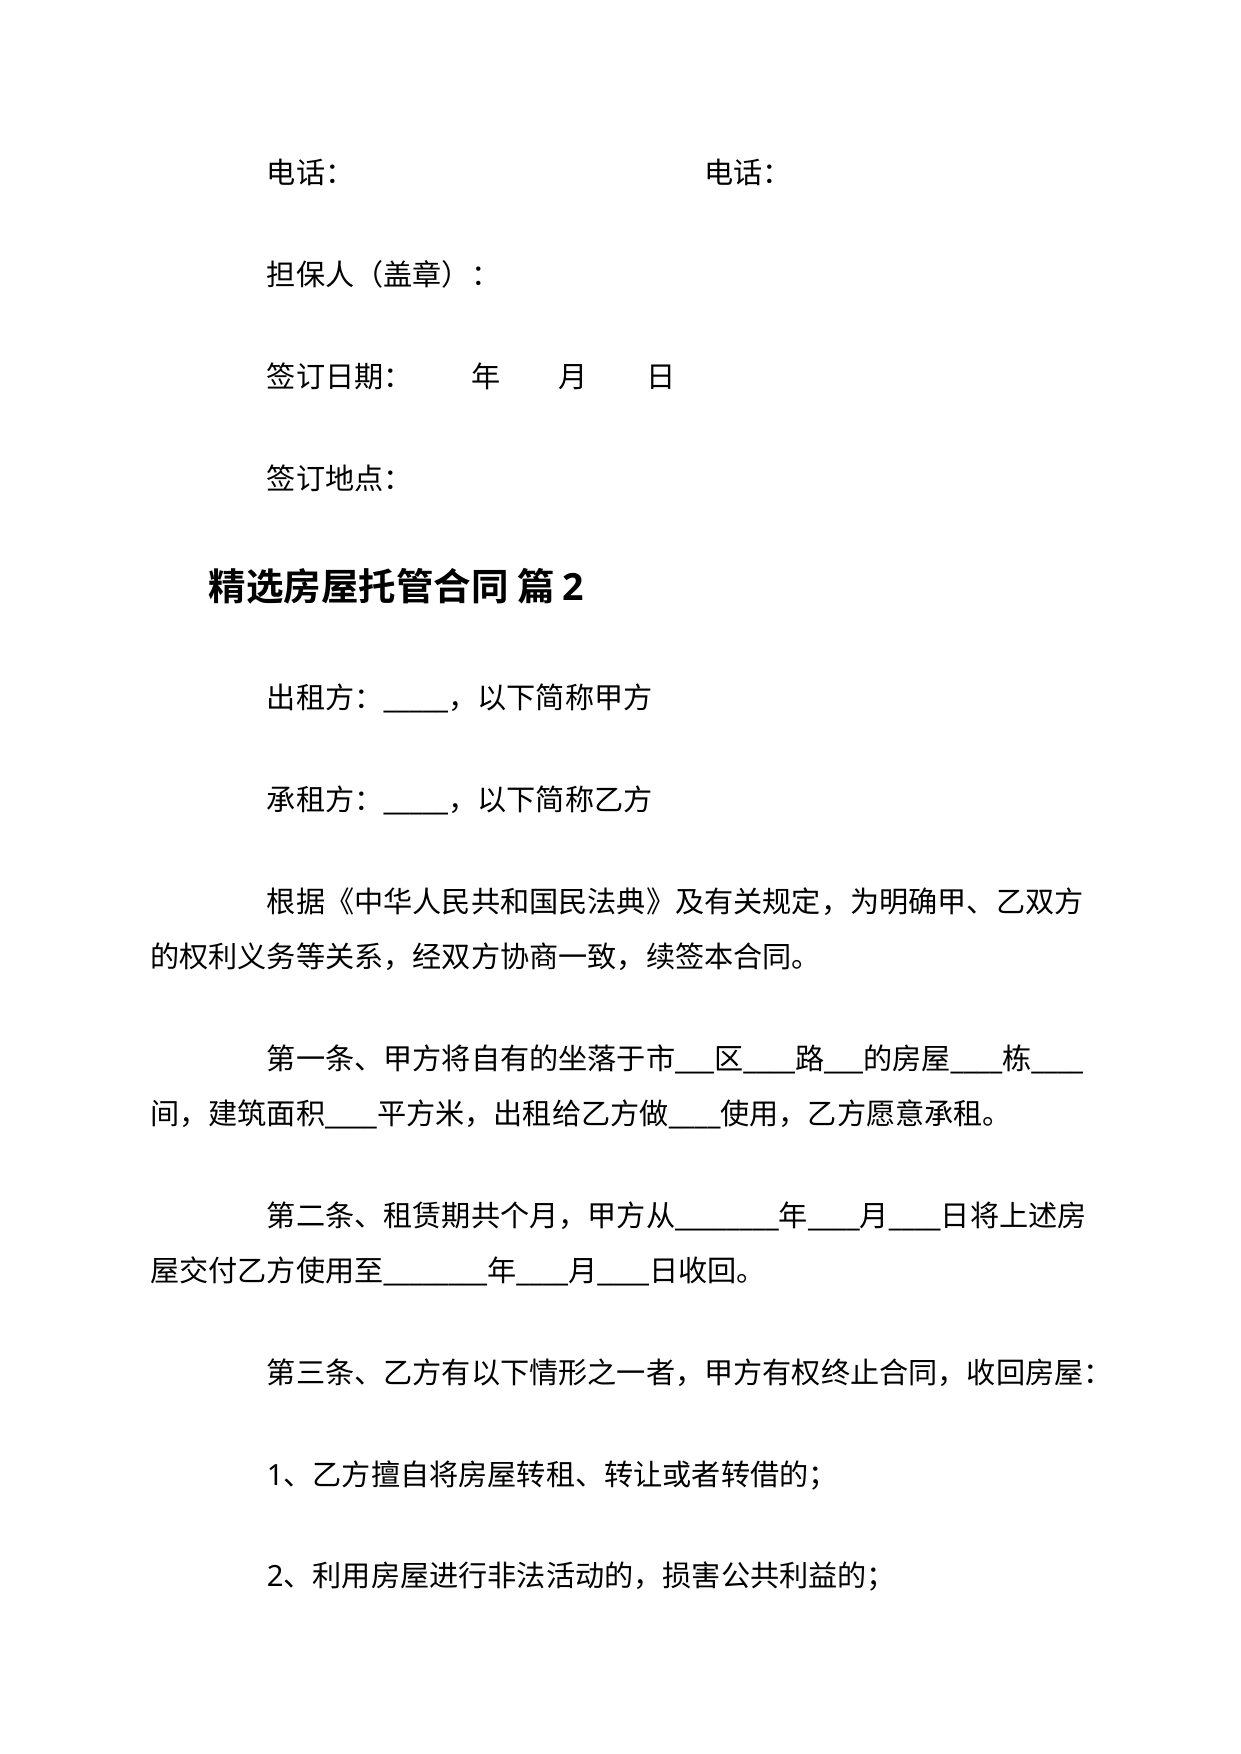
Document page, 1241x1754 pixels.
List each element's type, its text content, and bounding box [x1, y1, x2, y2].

text 承租方：_____，以下简称乙方 [150, 777, 1090, 819]
text 第二条、租赁期共个月，甲方从________年____月____日将上述房屋交付乙方使用至________年____月____日收回。 [150, 1192, 1090, 1290]
text 担保人（盖章）： [150, 252, 1090, 294]
text 1、乙方擅自将房屋转租、转让或者转借的； [150, 1451, 1090, 1493]
text 出租方：_____，以下简称甲方 [150, 675, 1090, 717]
text 第一条、甲方将自有的坐落于市___区____路___的房屋____栋____间，建筑面积____平方米，出租给乙方做____使用，乙方愿意承租。 [150, 1035, 1090, 1133]
text 电话： 电话： [150, 150, 1090, 192]
text 精选房屋托管合同 篇2 [150, 557, 1090, 612]
text 第三条、乙方有以下情形之一者，甲方有权终止合同，收回房屋： [150, 1349, 1090, 1392]
text 签订日期： 年 月 日 [150, 353, 1090, 396]
text 2、利用房屋进行非法活动的，损害公共利益的； [150, 1553, 1090, 1595]
text 签订地点： [150, 455, 1090, 498]
text 根据《中华人民共和国民法典》及有关规定，为明确甲、乙双方的权利义务等关系，经双方协商一致，续签本合同。 [150, 879, 1090, 976]
